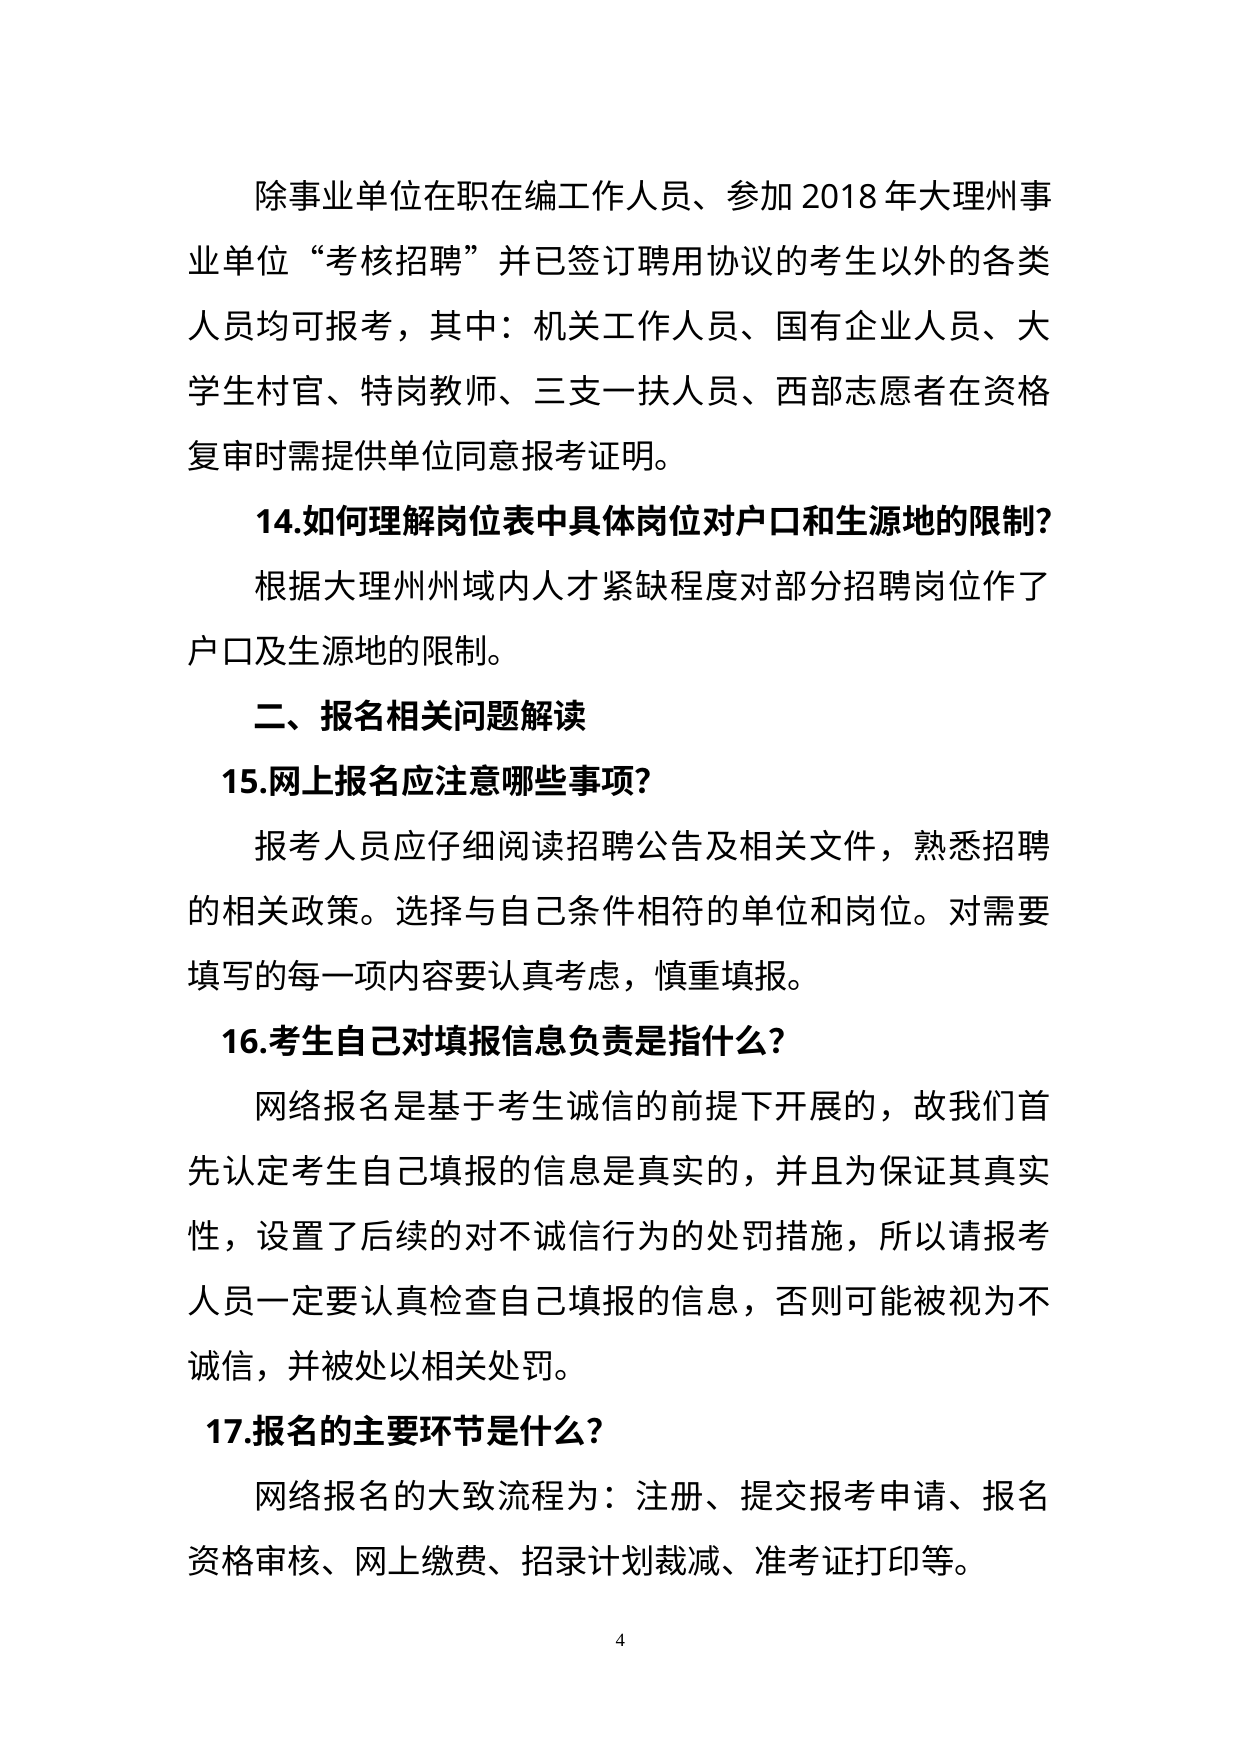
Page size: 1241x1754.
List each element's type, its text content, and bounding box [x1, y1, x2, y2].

text 15.网上报名应注意哪些事项？ [187, 747, 1053, 812]
text 网络报名是基于考生诚信的前提下开展的，故我们首先认定考生自己填报的信息是真实的，并且为保证其真实性，设置了后续的对不诚信行为的处罚措施，所以请报考人员一定要认真检查自己填报的信息，否则可能被视为不诚信，并被处以相关处罚。 [187, 1072, 1053, 1397]
text 14.如何理解岗位表中具体岗位对户口和生源地的限制？ [187, 487, 1053, 552]
text 除事业单位在职在编工作人员、参加2018年大理州事业单位“考核招聘”并已签订聘用协议的考生以外的各类人员均可报考，其中：机关工作人员、国有企业人员、大学生村官、特岗教师、三支一扶人员、西部志愿者在资格复审时需提供单位同意报考证明。 [187, 162, 1053, 487]
text 报考人员应仔细阅读招聘公告及相关文件，熟悉招聘的相关政策。选择与自己条件相符的单位和岗位。对需要填写的每一项内容要认真考虑，慎重填报。 [187, 812, 1053, 1007]
text 网络报名的大致流程为：注册、提交报考申请、报名资格审核、网上缴费、招录计划裁减、准考证打印等。 [187, 1462, 1053, 1592]
text 16.考生自己对填报信息负责是指什么？ [187, 1007, 1053, 1072]
text 根据大理州州域内人才紧缺程度对部分招聘岗位作了户口及生源地的限制。 [187, 552, 1053, 682]
text 二、报名相关问题解读 [187, 682, 1053, 747]
text 17.报名的主要环节是什么？ [187, 1397, 1053, 1462]
